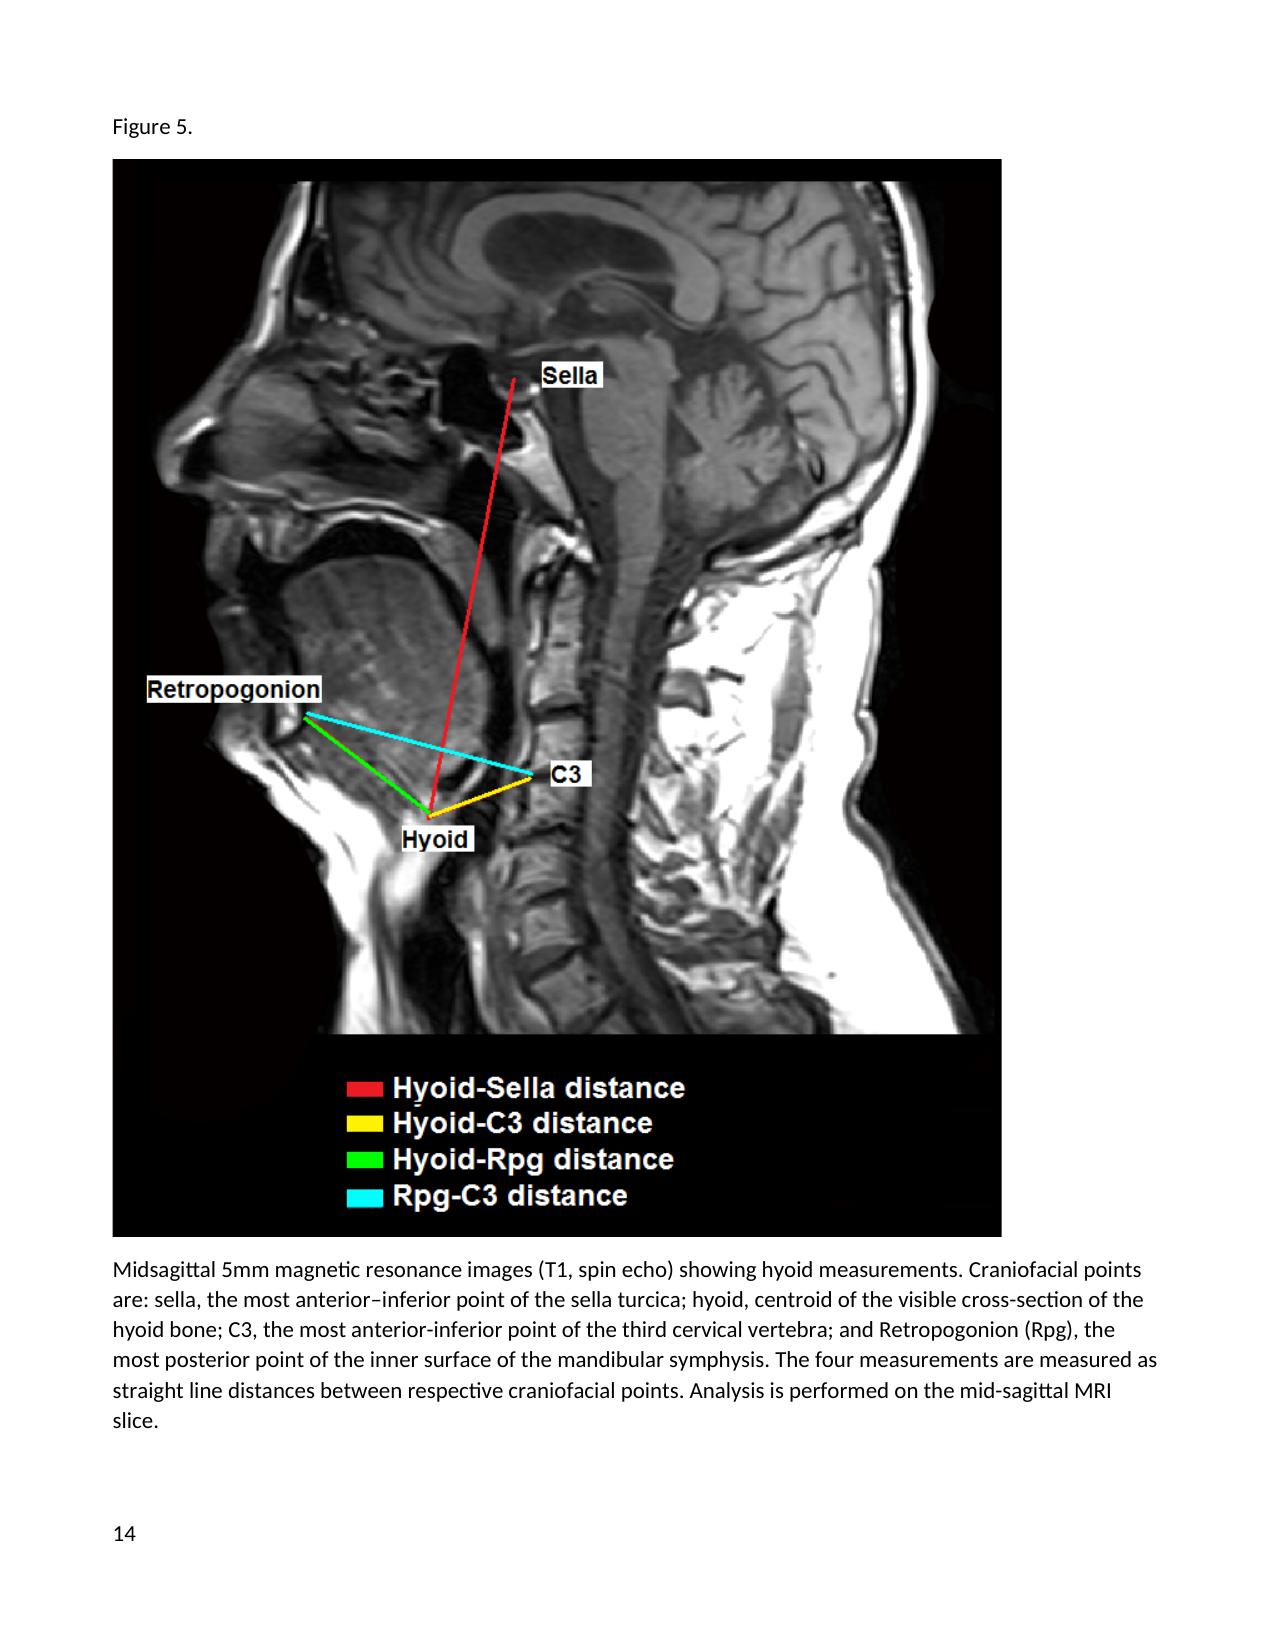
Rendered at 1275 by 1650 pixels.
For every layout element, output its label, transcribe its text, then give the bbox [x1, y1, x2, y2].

picture [112, 159, 1002, 1237]
text Midsagittal 5mm magnetic resonance images (T1, spin echo) showing hyoid measurements. Craniofacial points are: sella, the most anterior–inferior point of the sella turcica; hyoid, centroid of the visible cross-section of the hyoid bone; C3, the most anterior-inferior point of the third cervical vertebra; and Retropogonion (Rpg), the most posterior point of the inner surface of the mandibular symphysis. The four measurements are measured as straight line distances between respective craniofacial points. Analysis is performed on the mid-sagittal MRI slice. [112, 1255, 1162, 1434]
text Figure 5. [112, 112, 1162, 141]
